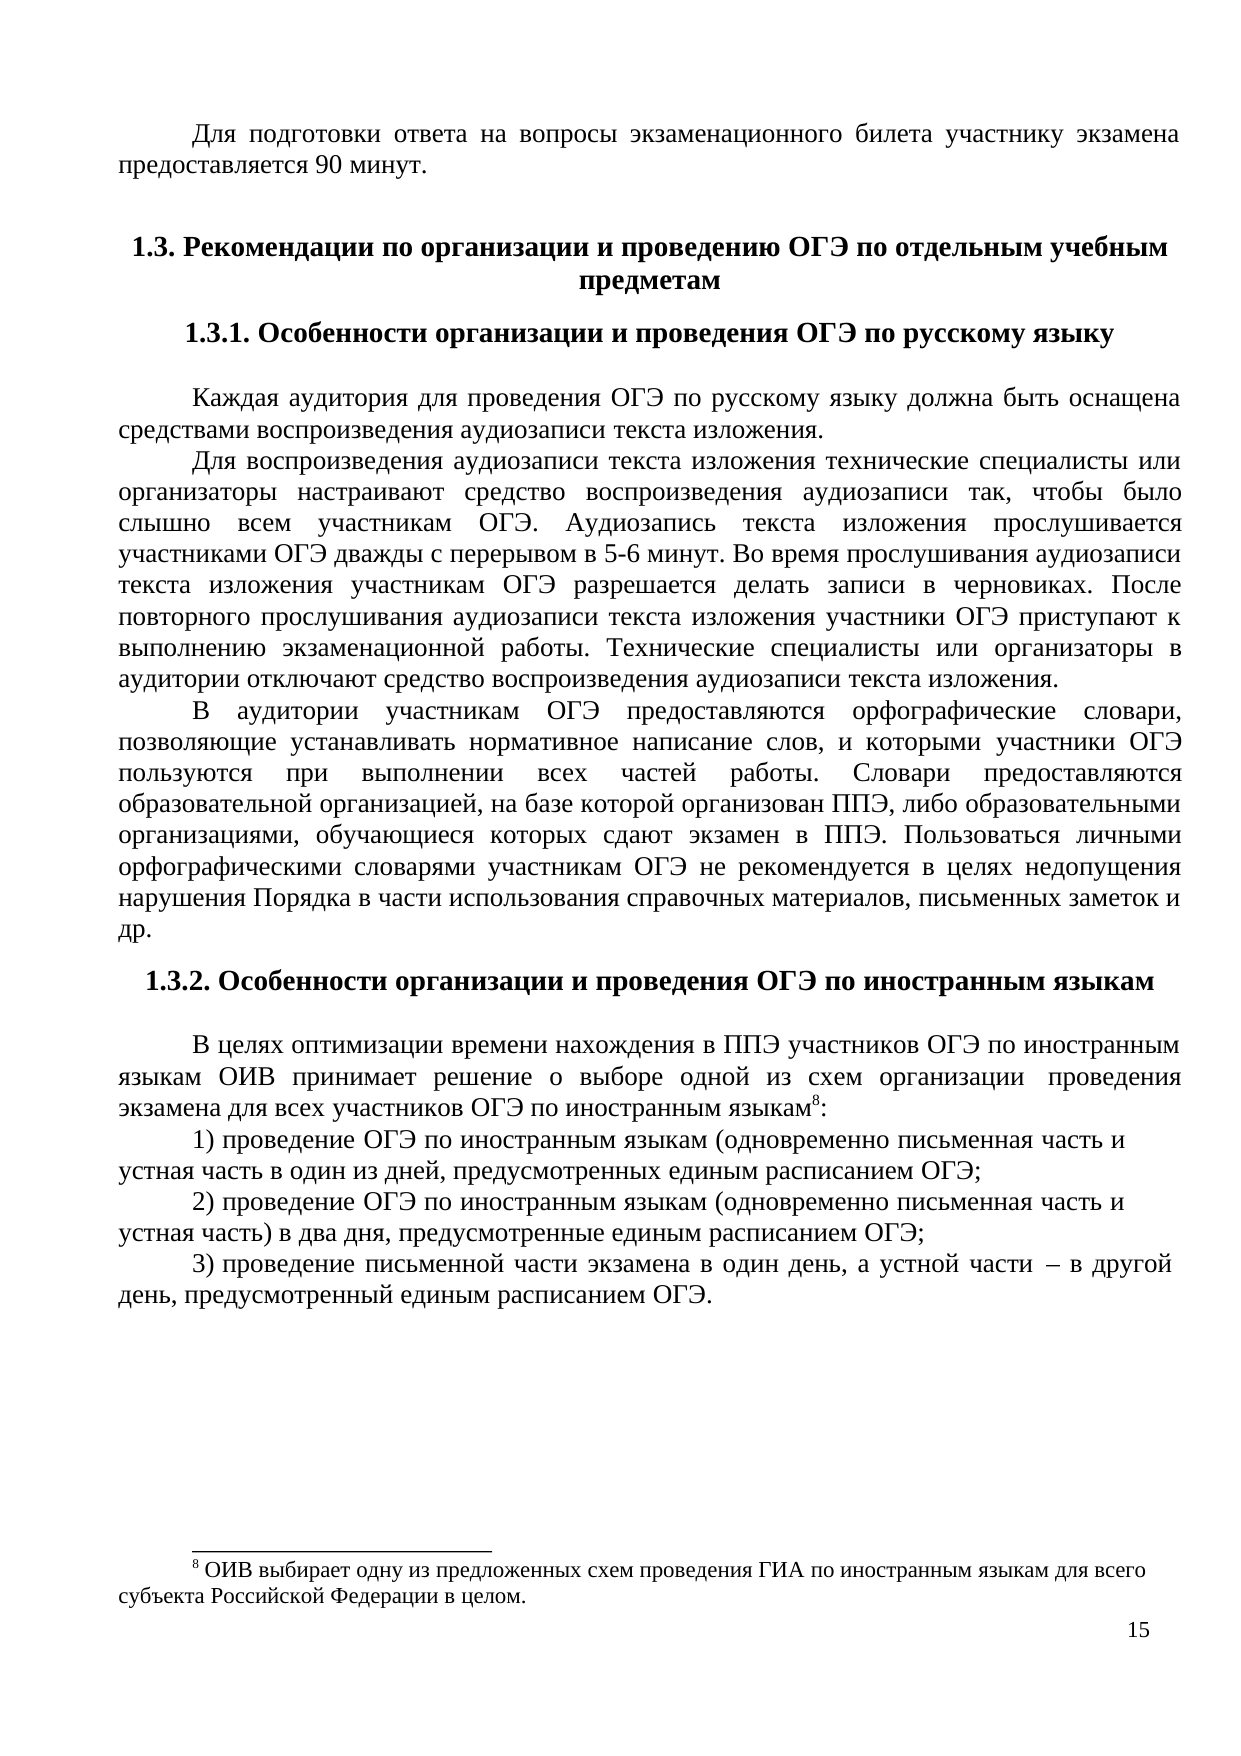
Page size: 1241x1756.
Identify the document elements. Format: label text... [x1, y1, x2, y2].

text Для подготовки ответа на вопросы экзаменационного билета участнику экзамена предоставляется 90 минут. [118, 117, 1180, 179]
subtitle Особенности организации и проведения ОГЭ по русскому языку [184, 315, 1223, 349]
subtitle Особенности организации и проведения ОГЭ по иностранным языкам [145, 963, 1223, 997]
list проведение ОГЭ по иностранным языкам (одновременно письменная часть и устная часть) в два дня, предусмотренные единым расписанием ОГЭ; [118, 1185, 1181, 1247]
text В аудитории участникам ОГЭ предоставляются орфографические словари, позволяющие устанавливать нормативное написание слов, и которыми участники ОГЭ пользуются при выполнении всех частей работы. Словари предоставляются образовательной организацией, на базе которой организован ППЭ, либо образовательными организациями, обучающиеся которых сдают экзамен в ППЭ. Пользоваться личными орфографическими словарями участникам ОГЭ не рекомендуется в целях недопущения нарушения Порядка в части использования справочных материалов, письменных заметок и др. [118, 694, 1182, 943]
text В целях оптимизации времени нахождения в ППЭ участников ОГЭ по иностранным языкам ОИВ принимает решение о выборе одной из схем организации проведения экзамена для всех участников ОГЭ по иностранным языкам8: [118, 1029, 1182, 1122]
text Каждая аудитория для проведения ОГЭ по русскому языку должна быть оснащена средствами воспроизведения аудиозаписи текста изложения. [118, 382, 1181, 444]
list проведение письменной части экзамена в один день, а устной части – в другой день, предусмотренный единым расписанием ОГЭ. [118, 1247, 1182, 1309]
text 8 ОИВ выбирает одну из предложенных схем проведения ГИА по иностранным языкам для всего субъекта Российской Федерации в целом. [118, 1556, 1184, 1609]
text Для воспроизведения аудиозаписи текста изложения технические специалисты или организаторы настраивают средство воспроизведения аудиозаписи так, чтобы было слышно всем участникам ОГЭ. Аудиозапись текста изложения прослушивается участниками ОГЭ дважды с перерывом в 5-6 минут. Во время прослушивания аудиозаписи текста изложения участникам ОГЭ разрешается делать записи в черновиках. После повторного прослушивания аудиозаписи текста изложения участники ОГЭ приступают к выполнению экзаменационной работы. Технические специалисты или организаторы в аудитории отключают средство воспроизведения аудиозаписи текста изложения. [118, 444, 1182, 693]
list проведение ОГЭ по иностранным языкам (одновременно письменная часть и устная часть в один из дней, предусмотренных единым расписанием ОГЭ; [118, 1123, 1182, 1185]
subtitle Рекомендации по организации и проведению ОГЭ по отдельным учебным предметам [131, 230, 1168, 295]
